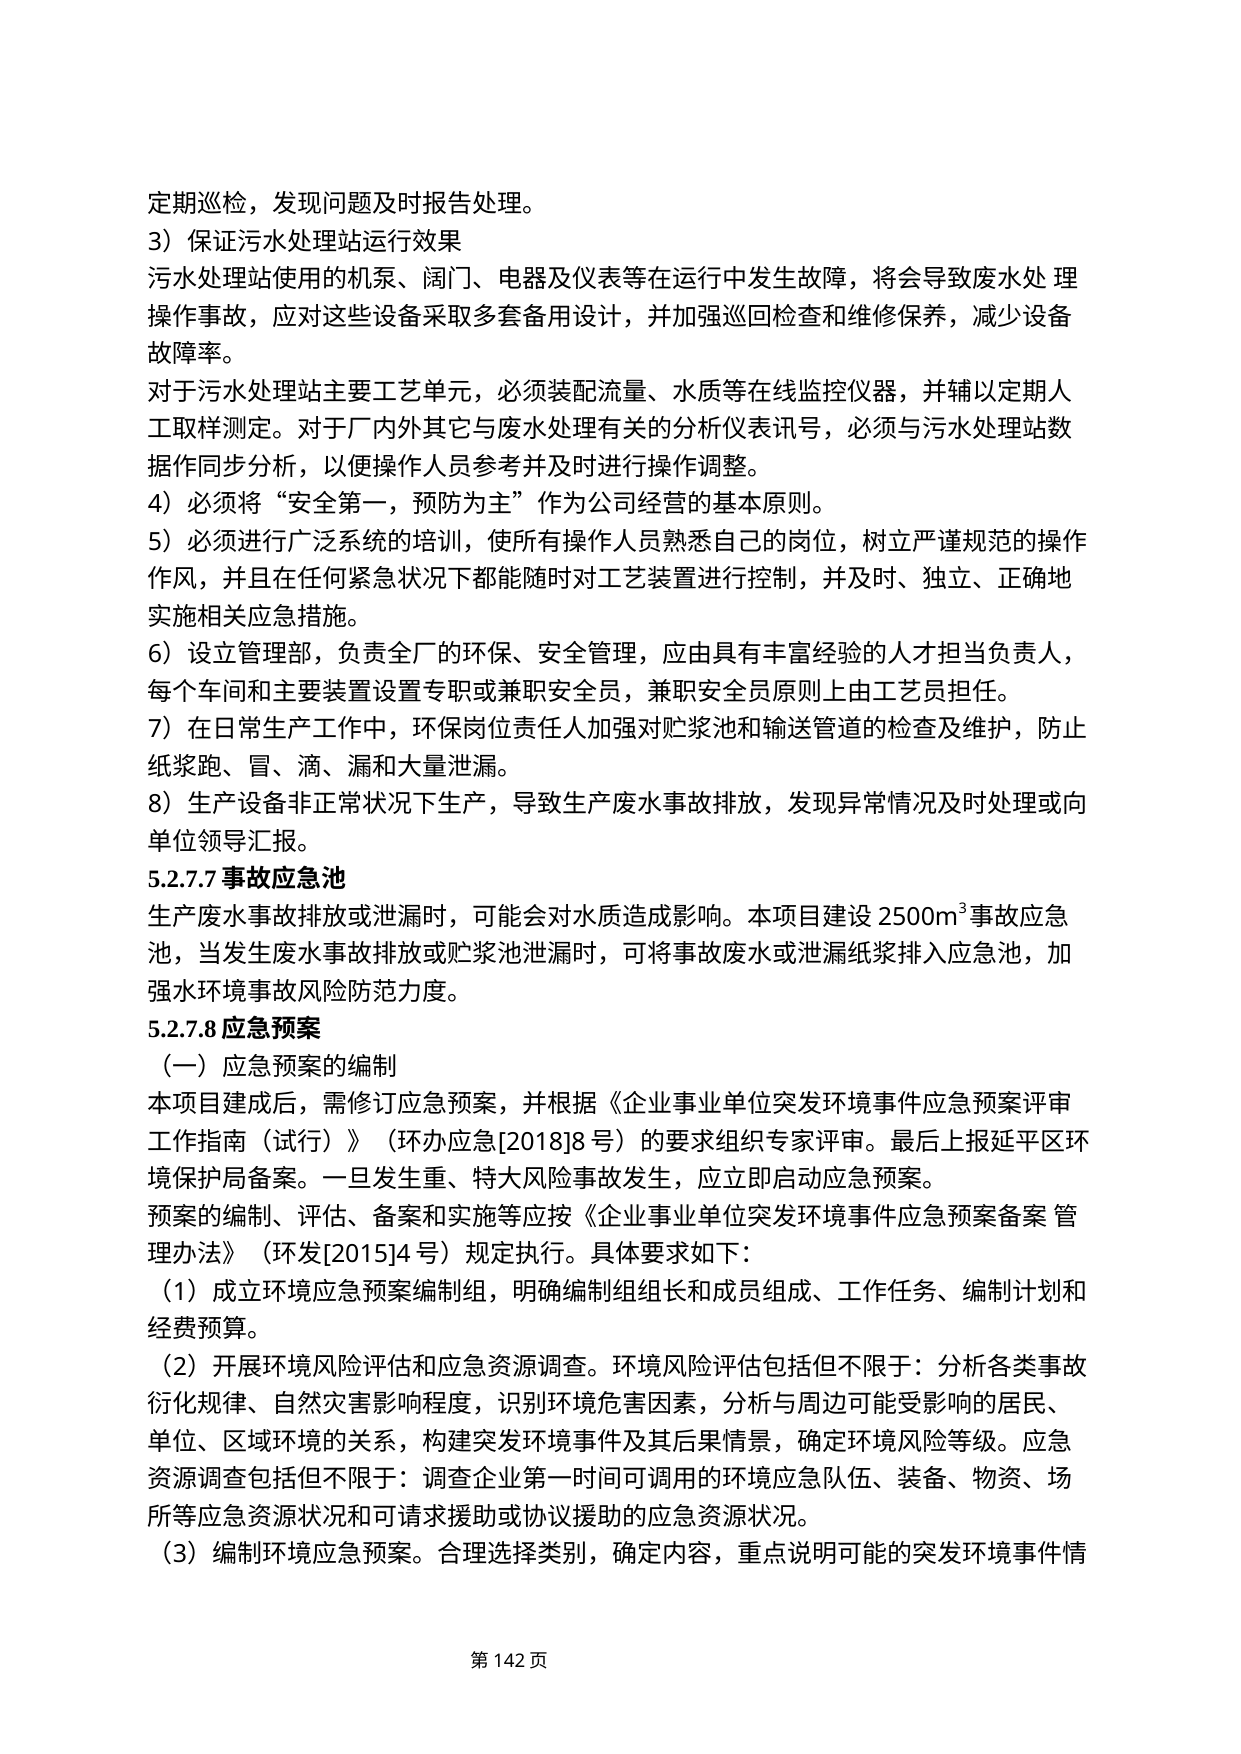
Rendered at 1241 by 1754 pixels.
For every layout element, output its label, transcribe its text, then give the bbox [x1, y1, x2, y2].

text 8）生产设备非正常状况下生产，导致生产废水事故排放，发现异常情况及时处理或向单位领导汇报。 [148, 782, 1093, 857]
text 3）保证污水处理站运行效果 [148, 220, 1093, 257]
text 7）在日常生产工作中，环保岗位责任人加强对贮浆池和输送管道的检查及维护，防止纸浆跑、冒、滴、漏和大量泄漏。 [148, 707, 1093, 782]
text 6）设立管理部，负责全厂的环保、安全管理，应由具有丰富经验的人才担当负责人，每个车间和主要装置设置专职或兼职安全员，兼职安全员原则上由工艺员担任。 [148, 632, 1093, 707]
text （一）应急预案的编制 [148, 1045, 1093, 1082]
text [148, 182, 1093, 220]
text 5）必须进行广泛系统的培训，使所有操作人员熟悉自己的岗位，树立严谨规范的操作作风，并且在任何紧急状况下都能随时对工艺装置进行控制，并及时、独立、正确地实施相关应急措施。 [148, 520, 1093, 632]
text 预案的编制、评估、备案和实施等应按《企业事业单位突发环境事件应急预案备案 管理办法》（环发[2015]4号）规定执行。具体要求如下： [148, 1195, 1093, 1270]
text （2）开展环境风险评估和应急资源调查。环境风险评估包括但不限于：分析各类事故衍化规律、自然灾害影响程度，识别环境危害因素，分析与周边可能受影响的居民、单位、区域环境的关系，构建突发环境事件及其后果情景，确定环境风险等级。应急资源调查包括但不限于：调查企业第一时间可调用的环境应急队伍、装备、物资、场所等应急资源状况和可请求援助或协议援助的应急资源状况。 [148, 1345, 1093, 1532]
text 5.2.7.8应急预案 [148, 1007, 1093, 1045]
text 5.2.7.7事故应急池 [148, 857, 1093, 895]
text 对于污水处理站主要工艺单元，必须装配流量、水质等在线监控仪器，并辅以定期人工取样测定。对于厂内外其它与废水处理有关的分析仪表讯号，必须与污水处理站数据作同步分析，以便操作人员参考并及时进行操作调整。 [148, 370, 1093, 482]
text （1）成立环境应急预案编制组，明确编制组组长和成员组成、工作任务、编制计划和经费预算。 [148, 1270, 1093, 1345]
text 污水处理站使用的机泵、阔门、电器及仪表等在运行中发生故障，将会导致废水处 理操作事故，应对这些设备采取多套备用设计，并加强巡回检查和维修保养，减少设备故障率。 [148, 257, 1093, 370]
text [148, 1532, 1093, 1570]
text 4）必须将“安全第一，预防为主”作为公司经营的基本原则。 [148, 482, 1093, 520]
text 本项目建成后，需修订应急预案，并根据《企业事业单位突发环境事件应急预案评审工作指南（试行）》（环办应急[2018]8号）的要求组织专家评审。最后上报延平区环境保护局备案。一旦发生重、特大风险事故发生，应立即启动应急预案。 [148, 1082, 1093, 1195]
text 生产废水事故排放或泄漏时，可能会对水质造成影响。本项目建设2500m3事故应急池，当发生废水事故排放或贮浆池泄漏时，可将事故废水或泄漏纸浆排入应急池，加强水环境事故风险防范力度。 [148, 895, 1093, 1007]
